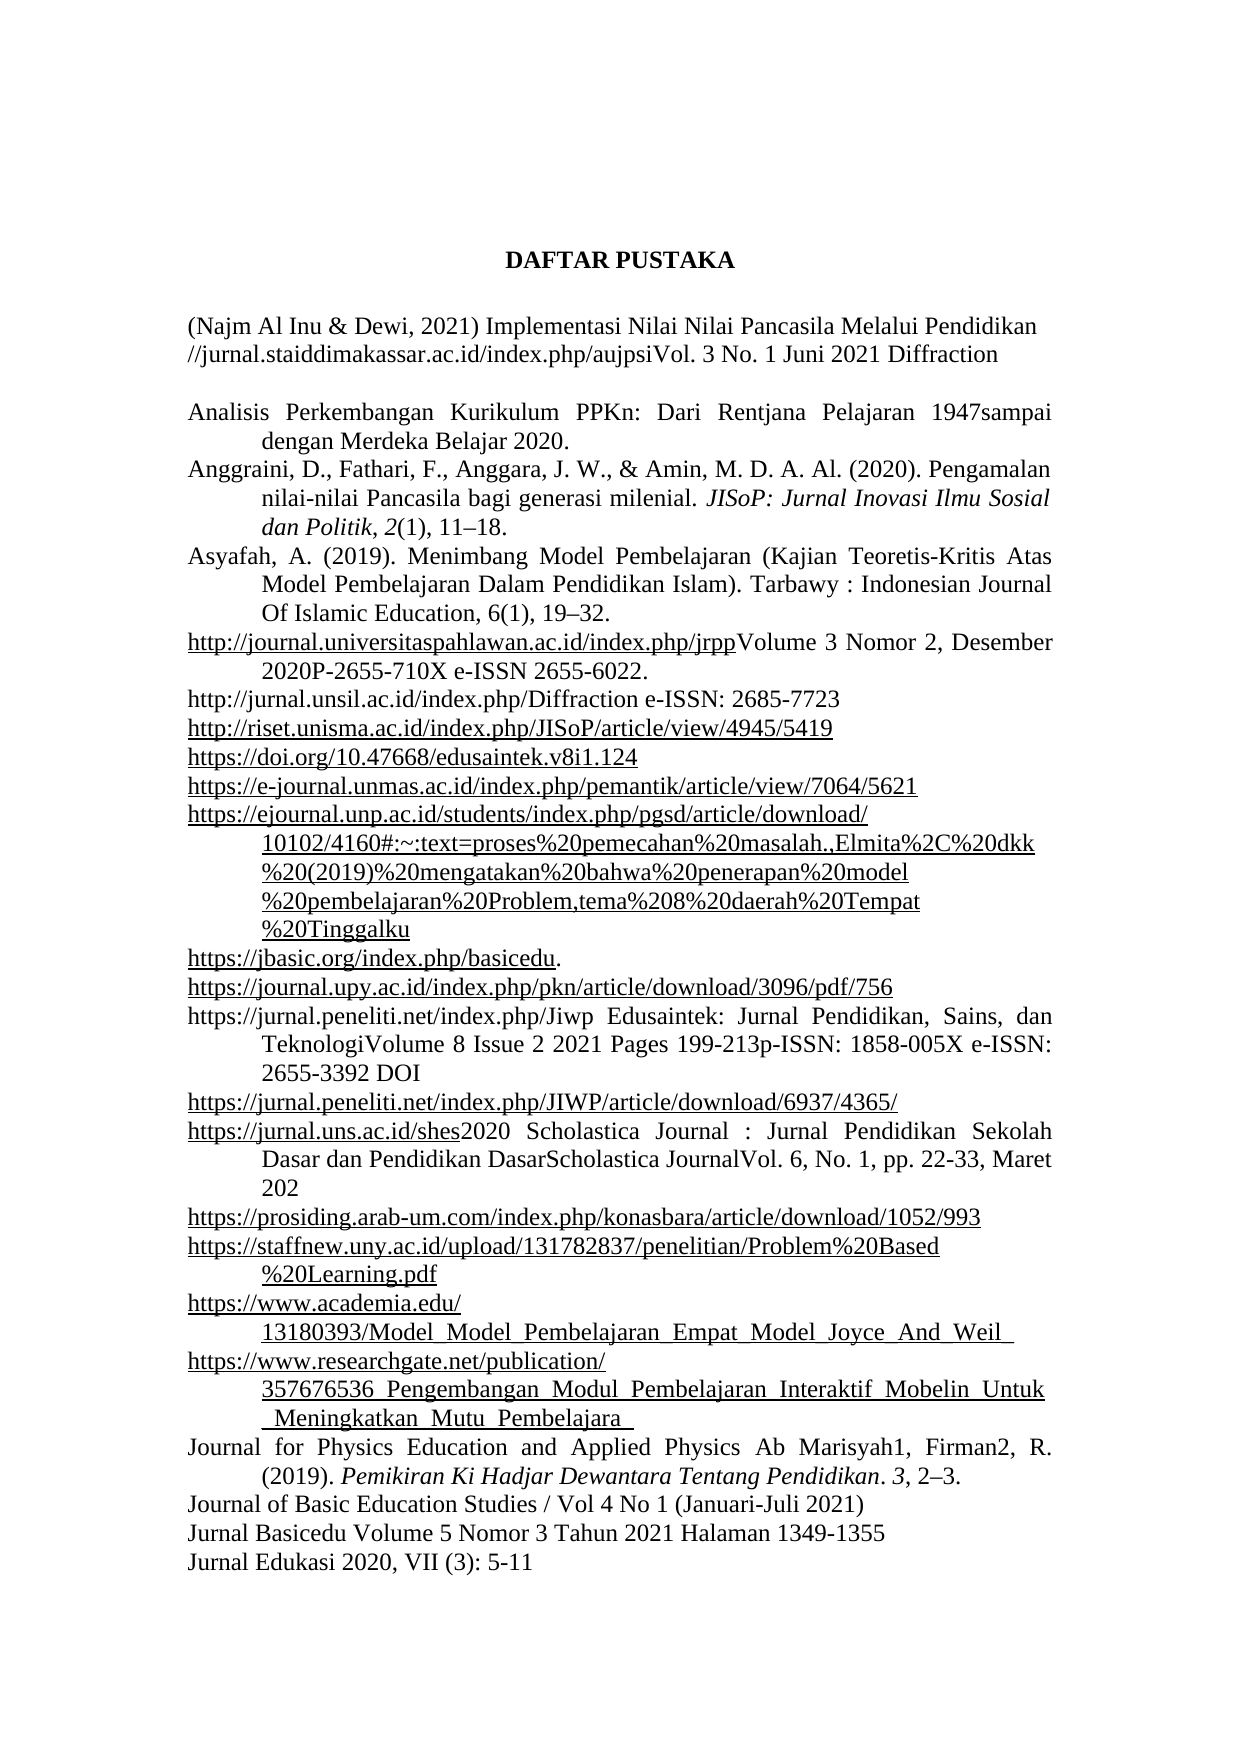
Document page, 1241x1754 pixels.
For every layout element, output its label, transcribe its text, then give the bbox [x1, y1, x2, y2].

text https://www.academia.edu/13180393/Model_Model_Pembelajaran_Empat_Model_Joyce_And_Weil_ [187, 1288, 1053, 1346]
text //jurnal.staiddimakassar.ac.id/index.php/aujpsiVol. 3 No. 1 Juni 2021 Diffraction [187, 339, 1053, 368]
text https://jurnal.uns.ac.id/shes2020 Scholastica Journal : Jurnal Pendidikan Sekolah Dasar dan Pendidikan DasarScholastica JournalVol. 6, No. 1, pp. 22-33, Maret 202 [187, 1116, 1053, 1202]
text Anggraini, D., Fathari, F., Anggara, J. W., & Amin, M. D. A. Al. (2020). Pengamalan nilai-nilai Pancasila bagi generasi milenial. JISoP: Jurnal Inovasi Ilmu Sosial dan Politik, 2(1), 11–18. [187, 454, 1053, 541]
text http://riset.unisma.ac.id/index.php/JISoP/article/view/4945/5419 [187, 713, 1053, 742]
text https://jurnal.peneliti.net/index.php/JIWP/article/download/6937/4365/ [187, 1087, 1053, 1116]
text https://journal.upy.ac.id/index.php/pkn/article/download/3096/pdf/756 [187, 972, 1053, 1001]
subtitle DAFTAR PUSTAKA [187, 245, 1053, 274]
text Jurnal Edukasi 2020, VII (3): 5-11 [187, 1547, 1053, 1576]
text Journal for Physics Education and Applied Physics Ab Marisyah1, Firman2, R. (2019). Pemikiran Ki Hadjar Dewantara Tentang Pendidikan. 3, 2–3. [187, 1432, 1053, 1489]
text https://doi.org/10.47668/edusaintek.v8i1.124 [187, 742, 1053, 771]
text https://staffnew.uny.ac.id/upload/131782837/penelitian/Problem%20Based%20Learning.pdf [187, 1231, 1053, 1288]
text Asyafah, A. (2019). Menimbang Model Pembelajaran (Kajian Teoretis-Kritis Atas Model Pembelajaran Dalam Pendidikan Islam). Tarbawy : Indonesian Journal Of Islamic Education, 6(1), 19–32. [187, 541, 1053, 627]
text Analisis Perkembangan Kurikulum PPKn: Dari Rentjana Pelajaran 1947sampai dengan Merdeka Belajar 2020. [187, 397, 1053, 454]
text Jurnal Basicedu Volume 5 Nomor 3 Tahun 2021 Halaman 1349-1355 [187, 1518, 1053, 1547]
text https://jurnal.peneliti.net/index.php/Jiwp Edusaintek: Jurnal Pendidikan, Sains, dan TeknologiVolume 8 Issue 2 2021 Pages 199-213p-ISSN: 1858-005X e-ISSN: 2655-3392 DOI [187, 1001, 1053, 1087]
text (Najm Al Inu & Dewi, 2021) Implementasi Nilai Nilai Pancasila Melalui Pendidikan [187, 311, 1053, 339]
text http://journal.universitaspahlawan.ac.id/index.php/jrppVolume 3 Nomor 2, Desember 2020P-2655-710X e-ISSN 2655-6022. [187, 627, 1053, 684]
text https://ejournal.unp.ac.id/students/index.php/pgsd/article/download/10102/4160#:~:text=proses%20pemecahan%20masalah.,Elmita%2C%20dkk%20(2019)%20mengatakan%20bahwa%20penerapan%20model%20pembelajaran%20Problem,tema%208%20daerah%20Tempat%20Tinggalku [187, 799, 1053, 943]
text https://www.researchgate.net/publication/357676536_Pengembangan_Modul_Pembelajaran_Interaktif_Mobelin_Untuk_Meningkatkan_Mutu_Pembelajara_ [187, 1346, 1053, 1432]
text https://jbasic.org/index.php/basicedu. [187, 943, 1053, 972]
text https://e-journal.unmas.ac.id/index.php/pemantik/article/view/7064/5621 [187, 771, 1053, 799]
text Journal of Basic Education Studies / Vol 4 No 1 (Januari-Juli 2021) [187, 1489, 1053, 1518]
text http://jurnal.unsil.ac.id/index.php/Diffraction e-ISSN: 2685-7723 [187, 684, 1053, 713]
text https://prosiding.arab-um.com/index.php/konasbara/article/download/1052/993 [187, 1202, 1053, 1231]
